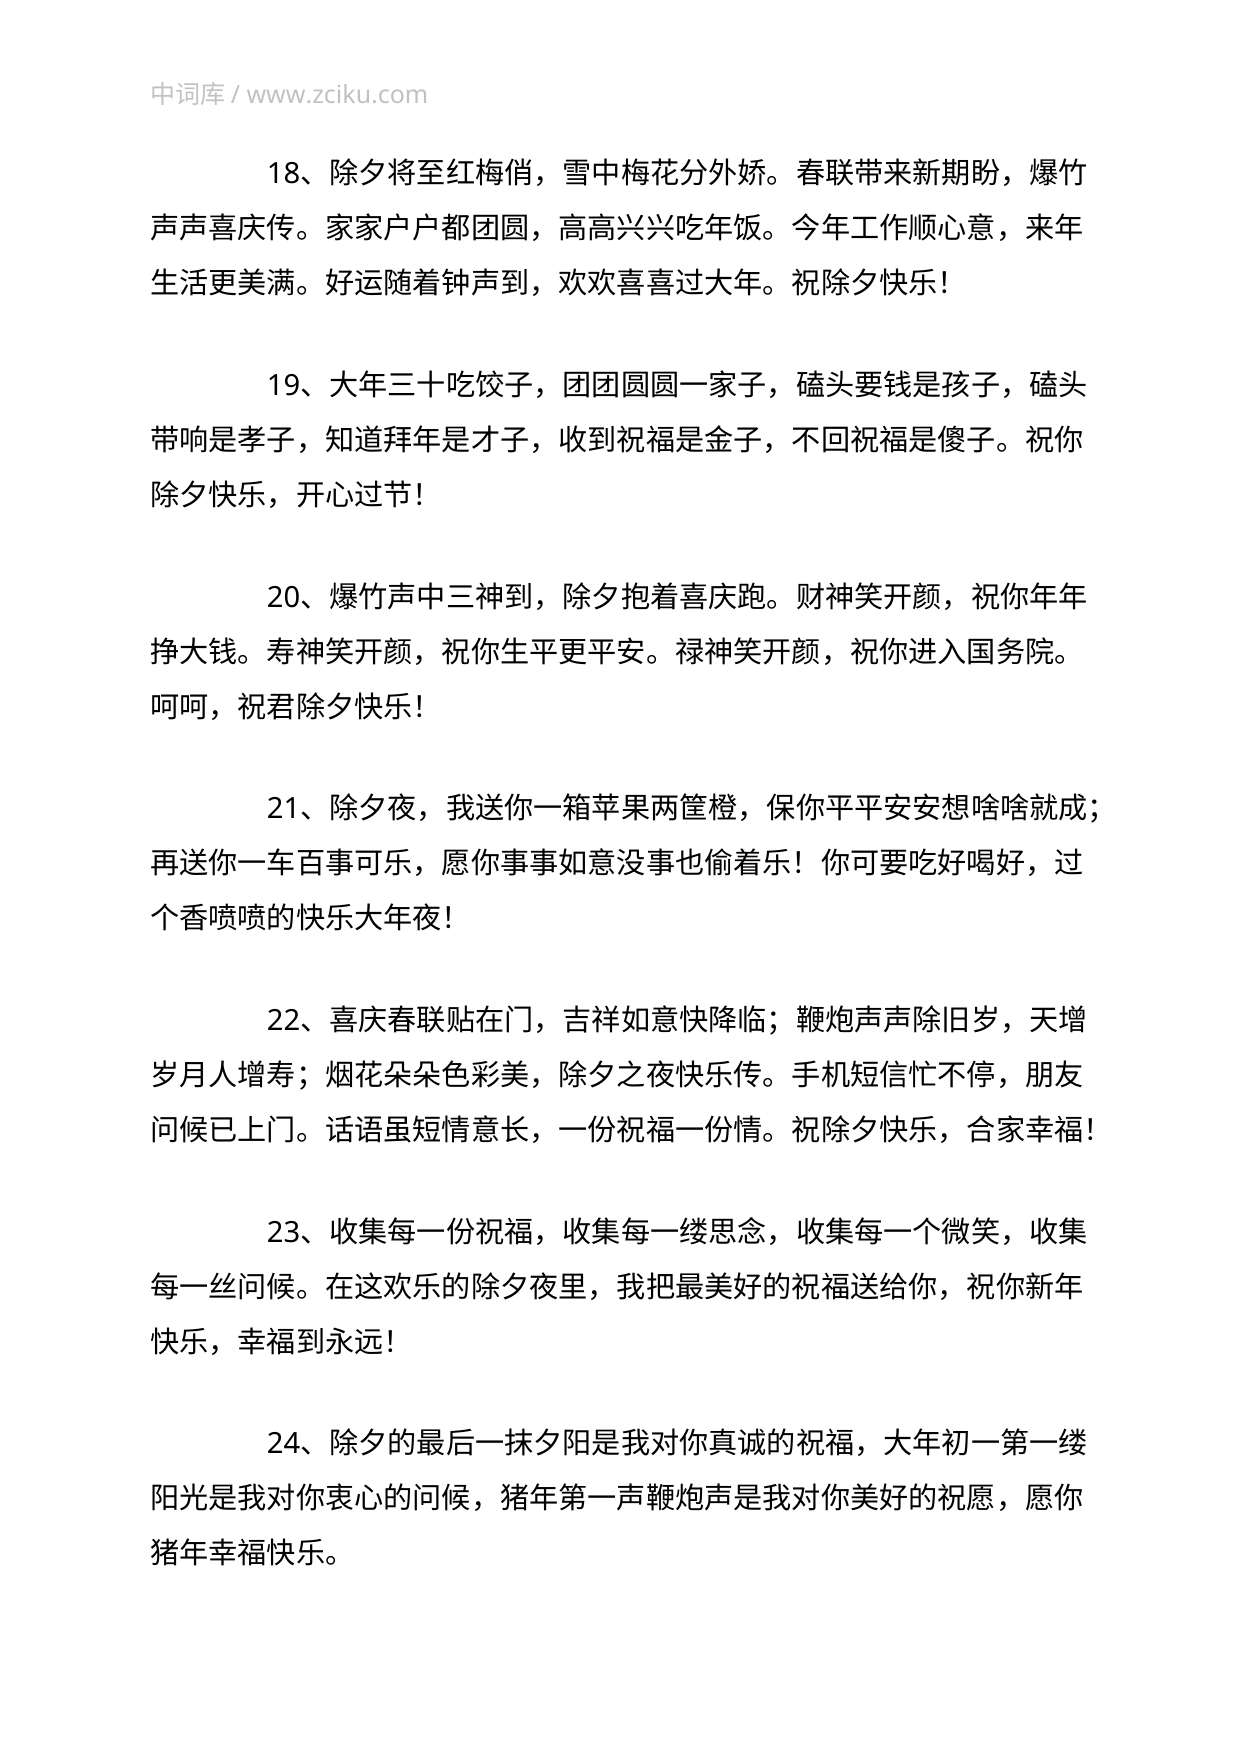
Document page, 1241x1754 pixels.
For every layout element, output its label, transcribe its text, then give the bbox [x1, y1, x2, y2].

text 20、爆竹声中三神到，除夕抱着喜庆跑。财神笑开颜，祝你年年挣大钱。寿神笑开颜，祝你生平更平安。禄神笑开颜，祝你进入国务院。呵呵，祝君除夕快乐！ [150, 573, 1090, 726]
text 23、收集每一份祝福，收集每一缕思念，收集每一个微笑，收集每一丝问候。在这欢乐的除夕夜里，我把最美好的祝福送给你，祝你新年快乐，幸福到永远！ [150, 1208, 1090, 1361]
text 22、喜庆春联贴在门，吉祥如意快降临；鞭炮声声除旧岁，天增岁月人增寿；烟花朵朵色彩美，除夕之夜快乐传。手机短信忙不停，朋友问候已上门。话语虽短情意长，一份祝福一份情。祝除夕快乐，合家幸福！ [150, 997, 1090, 1149]
text 24、除夕的最后一抹夕阳是我对你真诚的祝福，大年初一第一缕阳光是我对你衷心的问候，猪年第一声鞭炮声是我对你美好的祝愿，愿你猪年幸福快乐。 [150, 1420, 1090, 1572]
text 21、除夕夜，我送你一箱苹果两筐橙，保你平平安安想啥啥就成；再送你一车百事可乐，愿你事事如意没事也偷着乐！你可要吃好喝好，过个香喷喷的快乐大年夜！ [150, 785, 1090, 937]
text 19、大年三十吃饺子，团团圆圆一家子，磕头要钱是孩子，磕头带响是孝子，知道拜年是才子，收到祝福是金子，不回祝福是傻子。祝你除夕快乐，开心过节！ [150, 362, 1090, 514]
text 18、除夕将至红梅俏，雪中梅花分外娇。春联带来新期盼，爆竹声声喜庆传。家家户户都团圆，高高兴兴吃年饭。今年工作顺心意，来年生活更美满。好运随着钟声到，欢欢喜喜过大年。祝除夕快乐！ [150, 150, 1090, 302]
